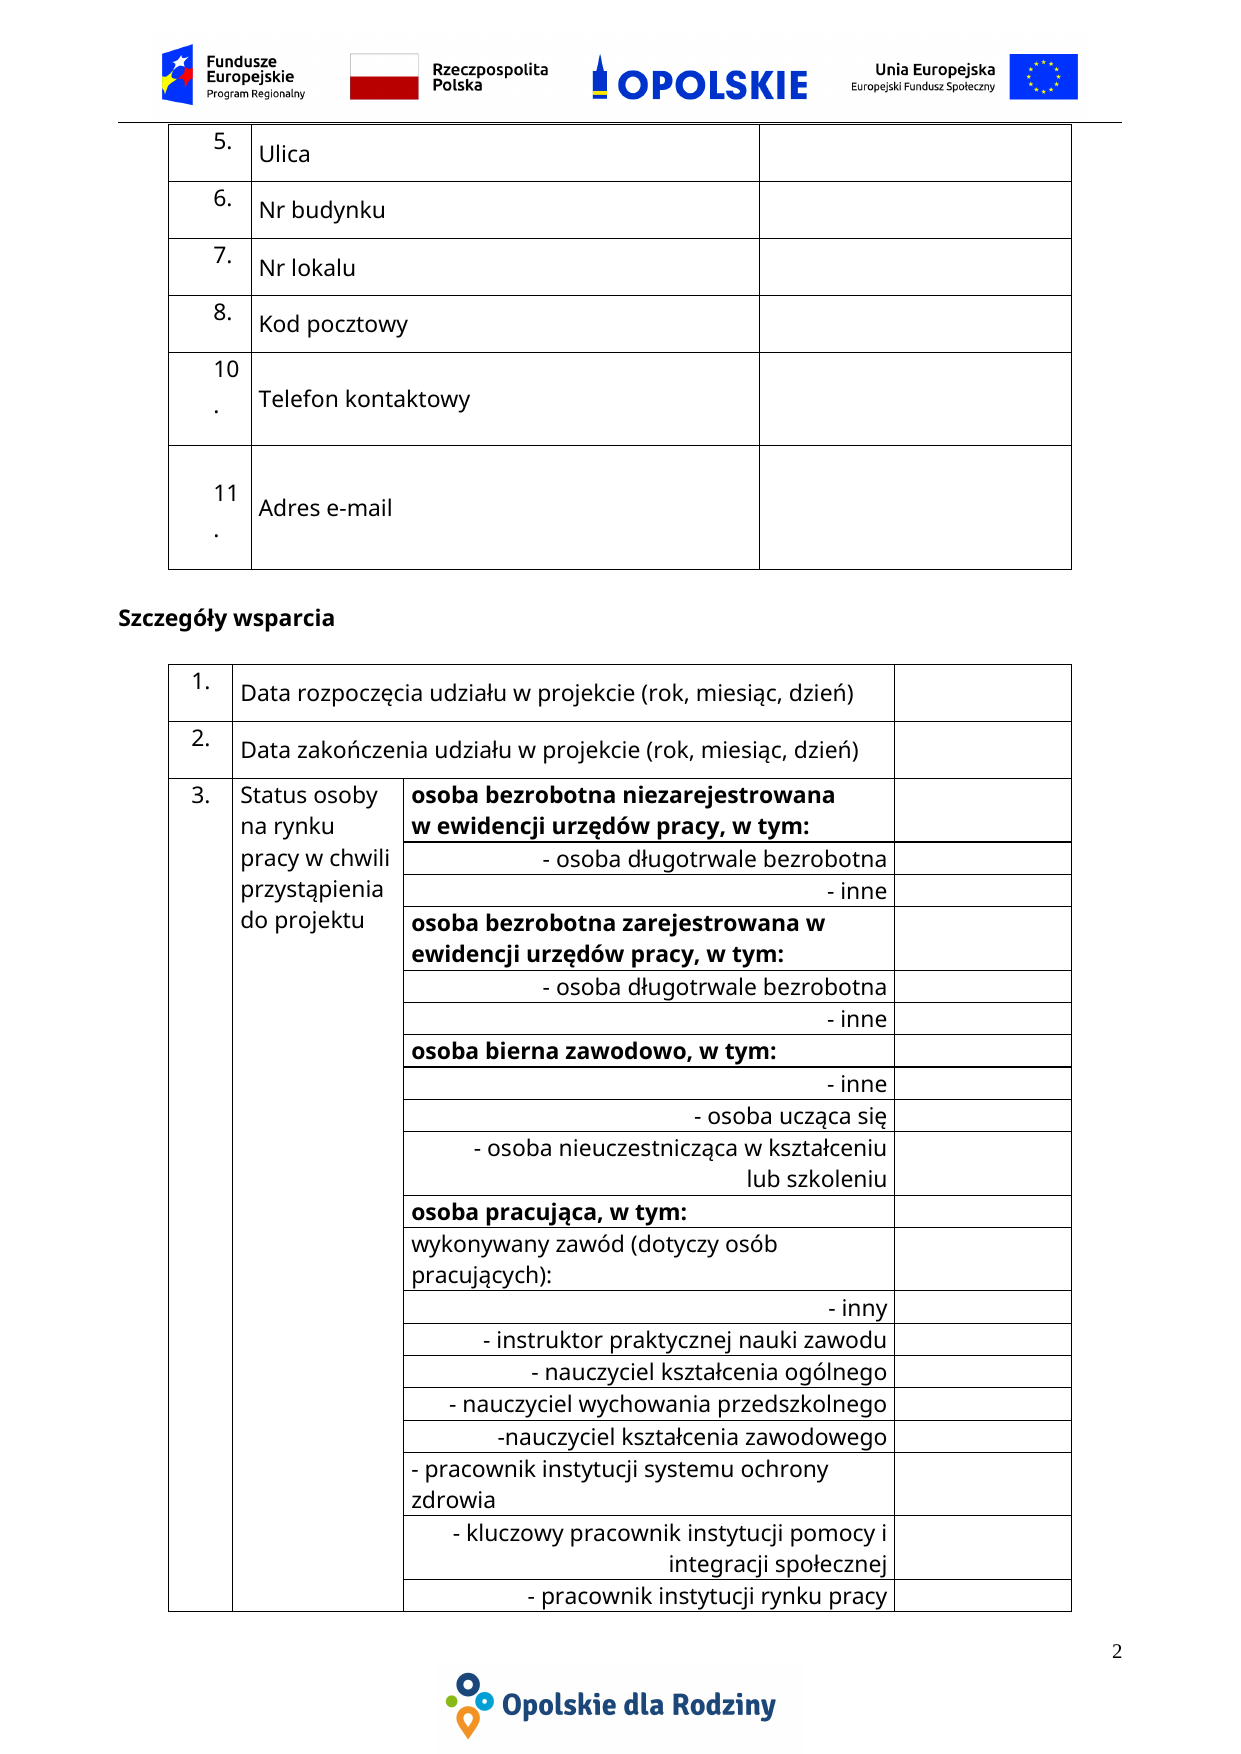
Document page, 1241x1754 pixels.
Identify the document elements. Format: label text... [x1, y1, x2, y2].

table_cell [895, 1100, 1071, 1131]
table_cell 7. [169, 239, 251, 295]
table_cell [760, 446, 1071, 569]
table_cell - nauczyciel wychowania przedszkolnego [404, 1388, 894, 1419]
table_cell Status osoby na rynku pracy w chwili przystąpienia do projektu [233, 779, 403, 1611]
table_cell [760, 353, 1071, 445]
table_cell [895, 1580, 1071, 1611]
table_cell [760, 296, 1071, 352]
table_cell 3. [169, 779, 232, 1611]
table_cell [895, 1291, 1071, 1323]
table_cell 10. [169, 353, 251, 445]
table_cell - osoba długotrwale bezrobotna [404, 843, 894, 874]
table_cell - inne [404, 1068, 894, 1099]
table_cell - inne [404, 875, 894, 906]
table_cell [895, 875, 1071, 906]
table_cell 8. [169, 296, 251, 352]
table_cell [895, 843, 1071, 874]
table_cell Kod pocztowy [252, 296, 759, 352]
table_cell - pracownik instytucji systemu ochrony zdrowia [404, 1453, 894, 1515]
text Szczegóły wsparcia [118, 601, 1122, 633]
table_cell [895, 1421, 1071, 1452]
table_cell - osoba ucząca się [404, 1100, 894, 1131]
table_cell [895, 779, 1071, 841]
table_cell [895, 1068, 1071, 1099]
table_cell osoba bezrobotna zarejestrowana w ewidencji urzędów pracy, w tym: [404, 907, 894, 969]
table_cell Nr lokalu [252, 239, 759, 295]
table_cell Data zakończenia udziału w projekcie (rok, miesiąc, dzień) [233, 722, 894, 778]
table_cell [895, 1228, 1071, 1290]
table_cell 5. [169, 125, 251, 181]
table_cell wykonywany zawód (dotyczy osób pracujących): [404, 1228, 894, 1290]
table_cell Telefon kontaktowy [252, 353, 759, 445]
table_cell [895, 1132, 1071, 1194]
table_cell [895, 1196, 1071, 1227]
table_cell - pracownik instytucji rynku pracy [404, 1580, 894, 1611]
table_cell osoba bierna zawodowo, w tym: [404, 1035, 894, 1066]
table_cell - osoba nieuczestnicząca w kształceniu lub szkoleniu [404, 1132, 894, 1194]
table_cell -nauczyciel kształcenia zawodowego [404, 1421, 894, 1452]
table_cell [895, 722, 1071, 778]
table_cell Nr budynku [252, 182, 759, 238]
table_cell - inny [404, 1291, 894, 1323]
table_cell - instruktor praktycznej nauki zawodu [404, 1324, 894, 1355]
table_cell [895, 907, 1071, 969]
table_cell [895, 1516, 1071, 1579]
picture [147, 29, 1093, 120]
table_cell [895, 1003, 1071, 1034]
table_cell [895, 1356, 1071, 1387]
table_cell 2. [169, 722, 232, 778]
table_header Data rozpoczęcia udziału w projekcie (rok, miesiąc, dzień) [233, 665, 894, 721]
table_cell osoba pracująca, w tym: [404, 1196, 894, 1227]
table_header 1. [169, 665, 232, 721]
table_cell [895, 1035, 1071, 1066]
table_cell - osoba długotrwale bezrobotna [404, 971, 894, 1002]
table_cell Adres e-mail [252, 446, 759, 569]
table_cell Ulica [252, 125, 759, 181]
table_cell [895, 971, 1071, 1002]
table_cell [895, 1453, 1071, 1515]
table_cell - inne [404, 1003, 894, 1034]
table_cell [760, 239, 1071, 295]
table_cell [760, 125, 1071, 181]
table_cell 6. [169, 182, 251, 238]
table_cell [895, 1324, 1071, 1355]
table_cell [895, 1388, 1071, 1419]
table_cell - kluczowy pracownik instytucji pomocy i integracji społecznej [404, 1516, 894, 1579]
table_cell 11. [169, 446, 251, 569]
table_cell - nauczyciel kształcenia ogólnego [404, 1356, 894, 1387]
table_cell [760, 182, 1071, 238]
table_cell osoba bezrobotna niezarejestrowana w ewidencji urzędów pracy, w tym: [404, 779, 894, 841]
table_header [895, 665, 1071, 721]
picture [436, 1663, 804, 1754]
